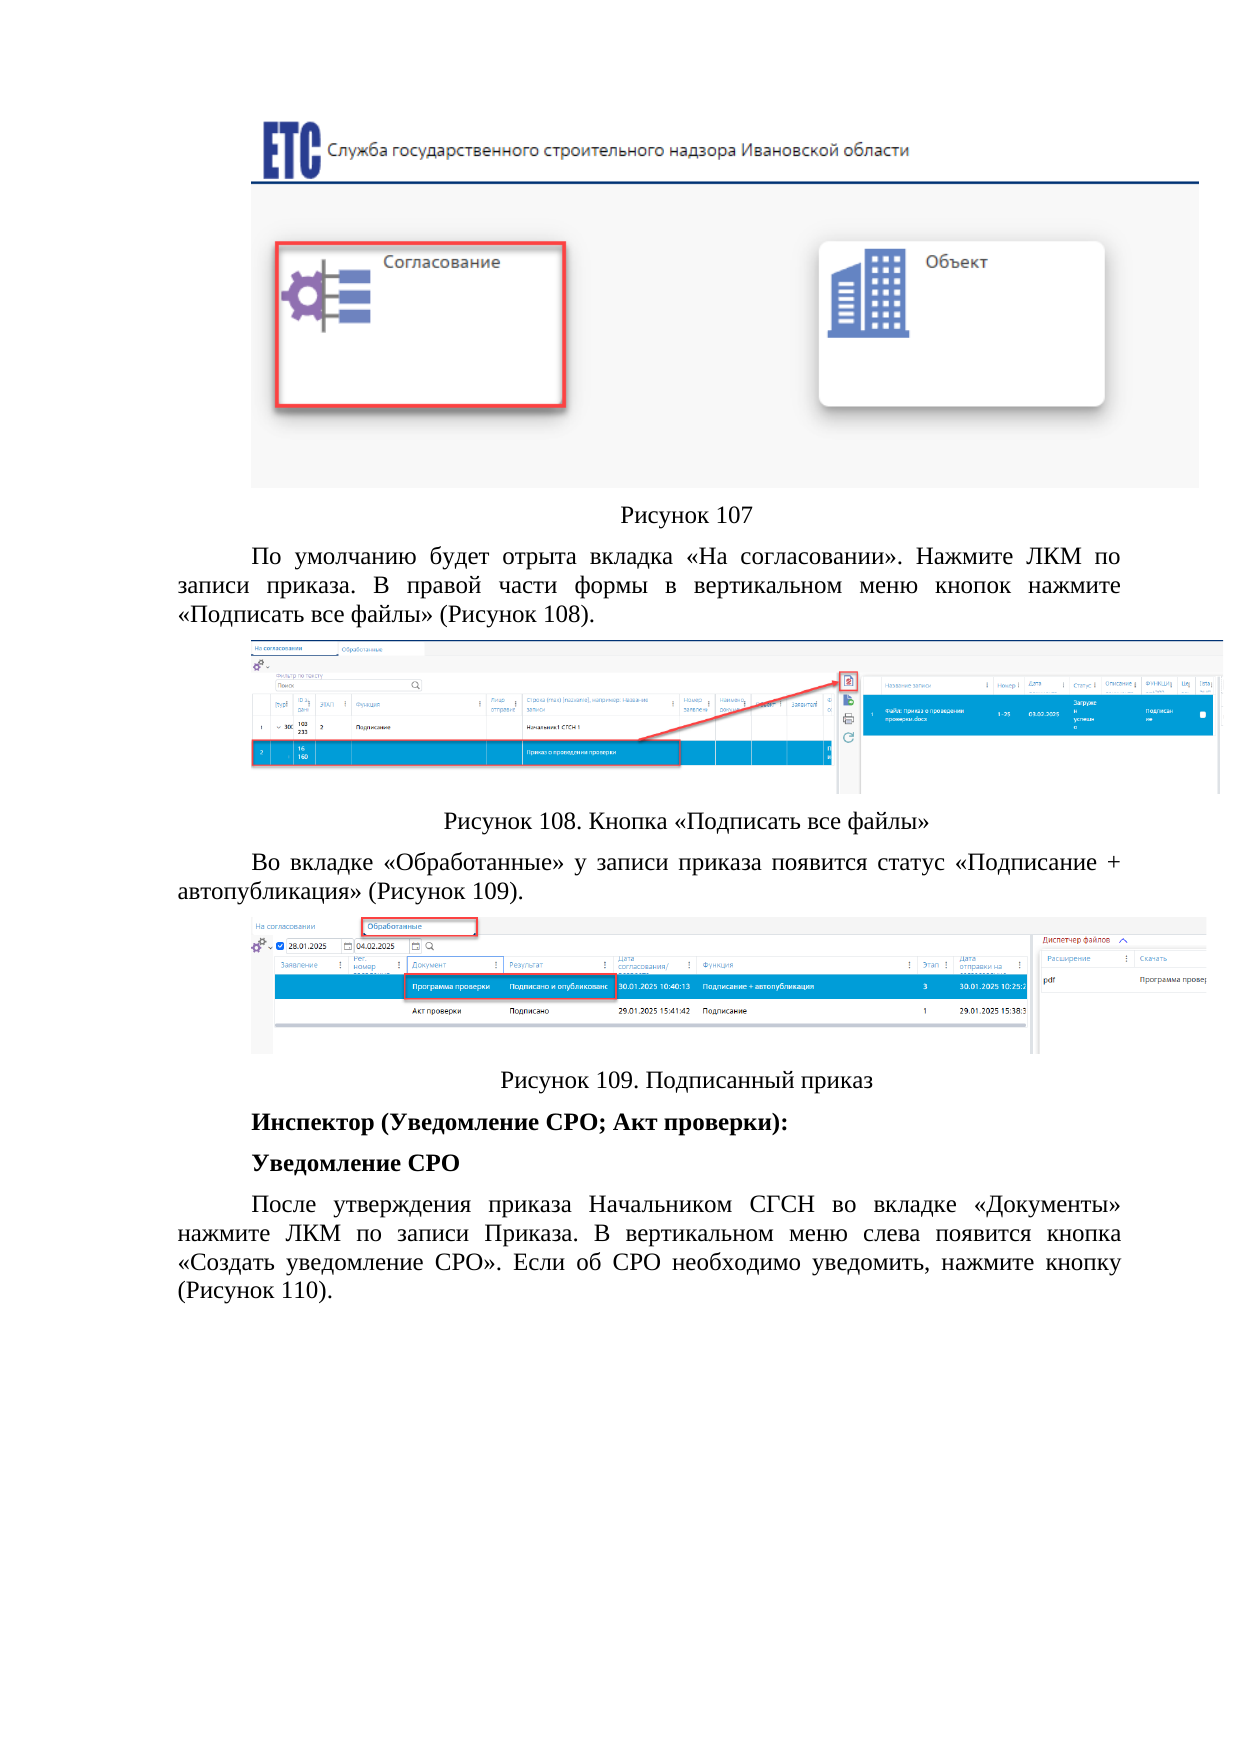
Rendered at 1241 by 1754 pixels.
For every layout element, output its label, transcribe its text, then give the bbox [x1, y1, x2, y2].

text После утверждения приказа Начальником СГСН во вкладке «Документы» нажмите ЛКМ по записи Приказа. В вертикальном меню слева появится кнопка «Создать уведомление СРО». Если об СРО необходимо уведомить, нажмите кнопку (Рисунок 110). [177, 1189, 1122, 1304]
text Во вкладке «Обработанные» у записи приказа появится статус «Подписание + автопубликация» (Рисунок 109). [177, 847, 1122, 905]
text Рисунок 109. Подписанный приказ [177, 1066, 1122, 1094]
picture [251, 640, 1224, 794]
text Инспектор (Уведомление СРО; Акт проверки): [177, 1107, 1122, 1136]
text Рисунок 108. Кнопка «Подписать все файлы» [177, 806, 1122, 835]
text Уведомление СРО [177, 1148, 1122, 1177]
picture [251, 118, 1199, 488]
text По умолчанию будет отрыта вкладка «На согласовании». Нажмите ЛКМ по записи приказа. В правой части формы в вертикальном меню кнопок нажмите «Подписать все файлы» (Рисунок 108). [177, 541, 1122, 628]
picture [251, 917, 1207, 1054]
text Рисунок 107 [177, 500, 1122, 529]
